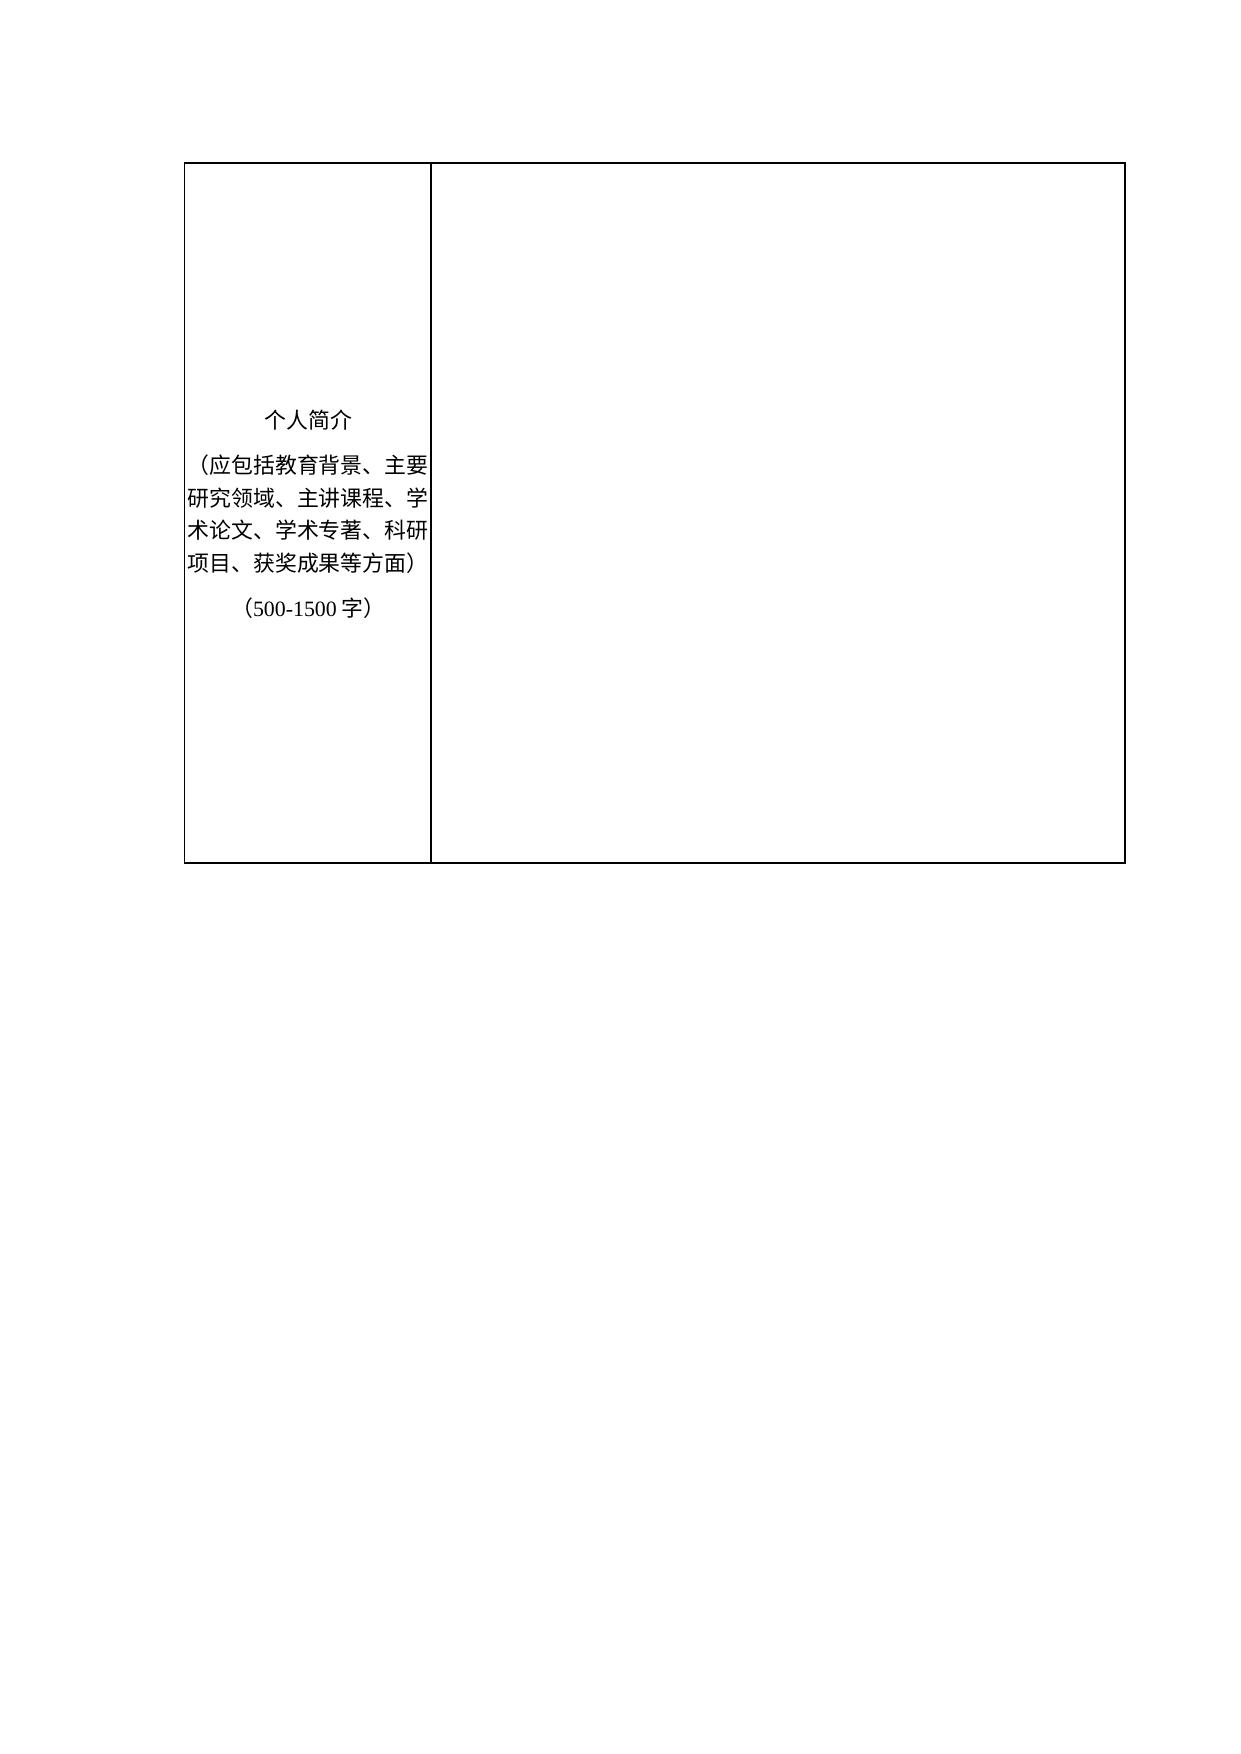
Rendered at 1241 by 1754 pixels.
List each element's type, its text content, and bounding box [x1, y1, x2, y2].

table_cell [432, 164, 1124, 862]
table_cell 个人简介 （应包括教育背景、主要研究领域、主讲课程、学术论文、学术专著、科研项目、获奖成果等方面） （500-1500字） [185, 164, 430, 862]
